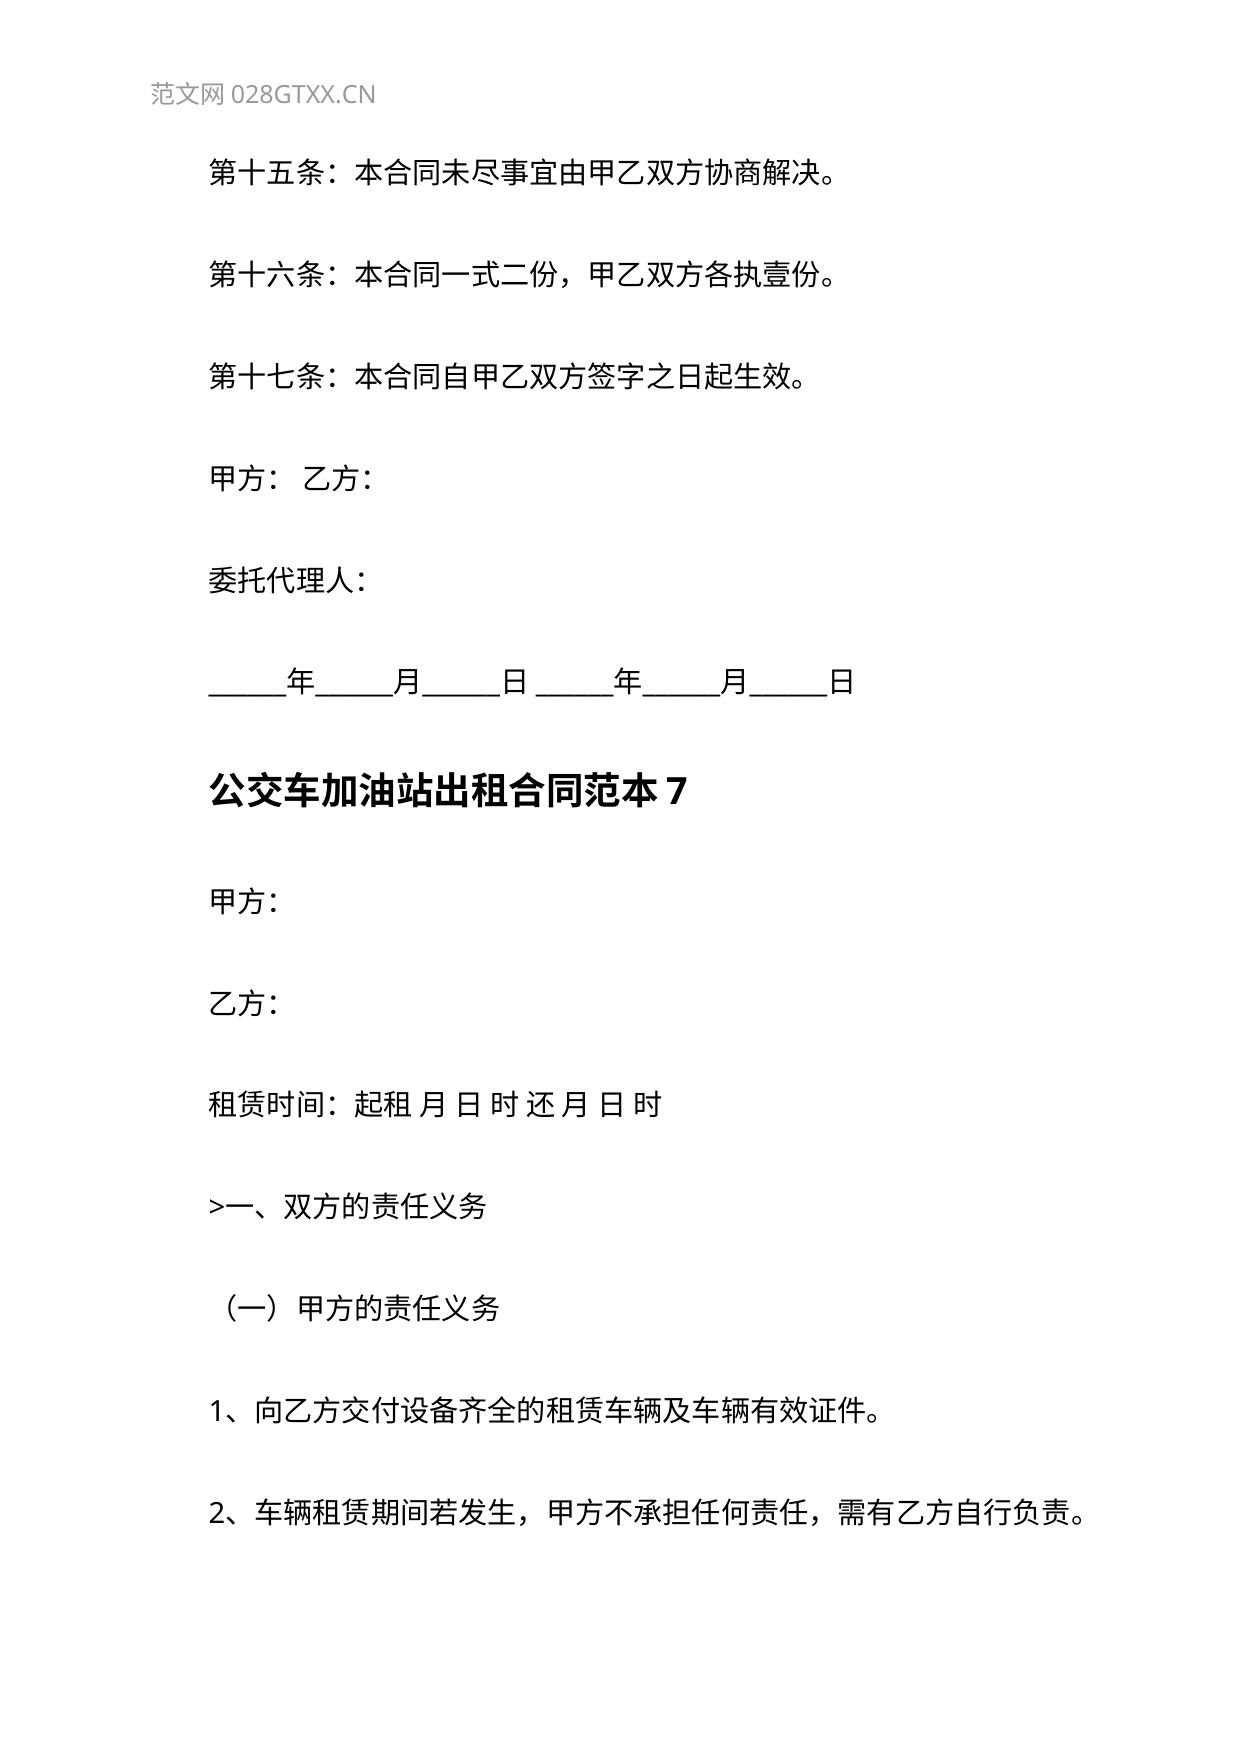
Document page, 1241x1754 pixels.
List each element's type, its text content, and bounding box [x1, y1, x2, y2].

text 第十六条：本合同一式二份，甲乙双方各执壹份。 [150, 252, 1090, 294]
text 第十七条：本合同自甲乙双方签字之日起生效。 [150, 353, 1090, 396]
text （一）甲方的责任义务 [150, 1286, 1090, 1328]
text 第十五条：本合同未尽事宜由甲乙双方协商解决。 [150, 150, 1090, 192]
text 2、车辆租赁期间若发生，甲方不承担任何责任，需有乙方自行负责。 [150, 1489, 1090, 1532]
text 甲方： 乙方： [150, 455, 1090, 498]
text 公交车加油站出租合同范本7 [150, 761, 1090, 815]
text 甲方： [150, 878, 1090, 921]
text >一、双方的责任义务 [150, 1184, 1090, 1226]
text 租赁时间：起租 月 日 时 还 月 日 时 [150, 1082, 1090, 1124]
text 乙方： [150, 980, 1090, 1022]
text 委托代理人： [150, 557, 1090, 599]
text ______年______月______日 ______年______月______日 [150, 659, 1090, 701]
text 1、向乙方交付设备齐全的租赁车辆及车辆有效证件。 [150, 1387, 1090, 1430]
